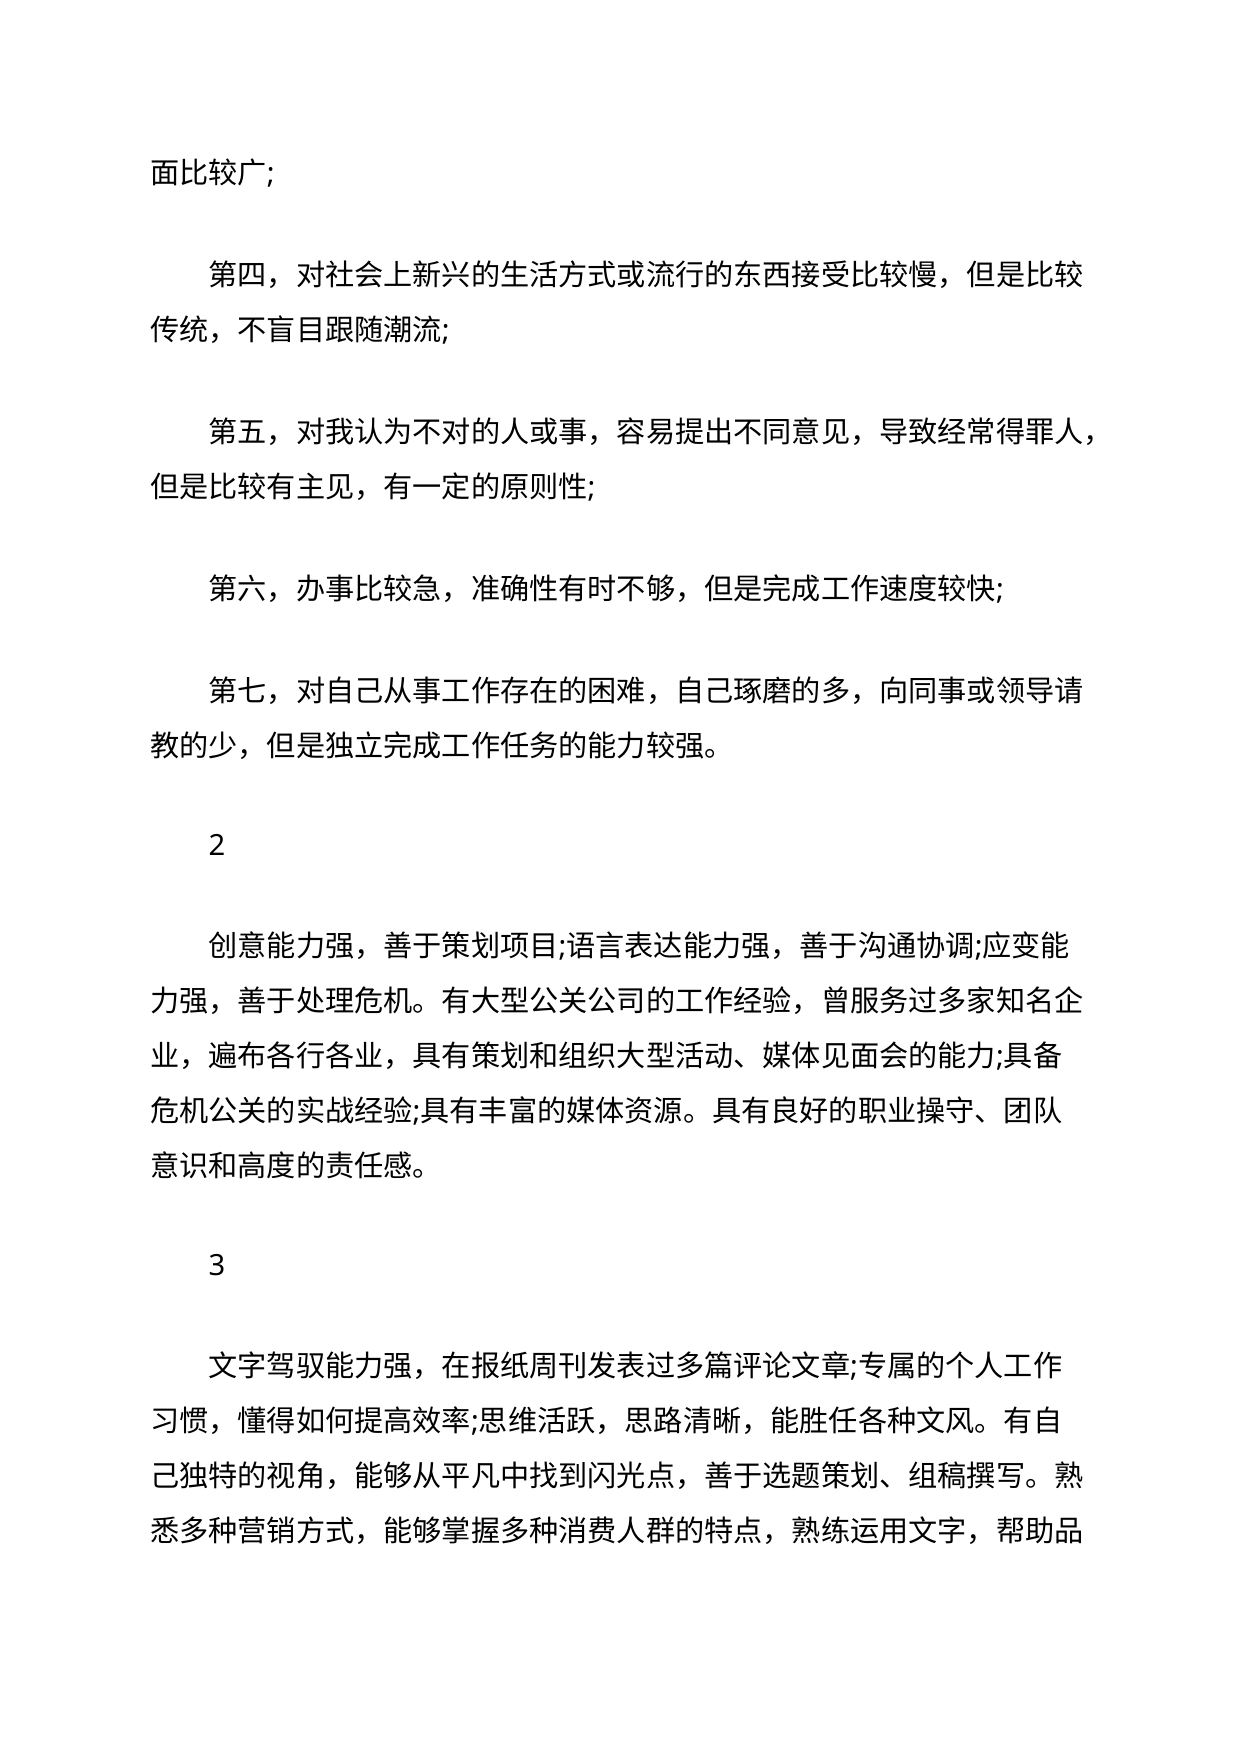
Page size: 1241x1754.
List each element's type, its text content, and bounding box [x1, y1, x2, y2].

text 第四，对社会上新兴的生活方式或流行的东西接受比较慢，但是比较传统，不盲目跟随潮流; [150, 252, 1090, 349]
text 2 [150, 824, 1090, 864]
text 第六，办事比较急，准确性有时不够，但是完成工作速度较快; [150, 566, 1090, 608]
text 第五，对我认为不对的人或事，容易提出不同意见，导致经常得罪人，但是比较有主见，有一定的原则性; [150, 409, 1090, 506]
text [150, 150, 1090, 192]
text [150, 1343, 1090, 1550]
text 创意能力强，善于策划项目;语言表达能力强，善于沟通协调;应变能力强，善于处理危机。有大型公关公司的工作经验，曾服务过多家知名企业，遍布各行各业，具有策划和组织大型活动、媒体见面会的能力;具备危机公关的实战经验;具有丰富的媒体资源。具有良好的职业操守、团队意识和高度的责任感。 [150, 923, 1090, 1185]
text 第七，对自己从事工作存在的困难，自己琢磨的多，向同事或领导请教的少，但是独立完成工作任务的能力较强。 [150, 668, 1090, 765]
text 3 [150, 1244, 1090, 1284]
